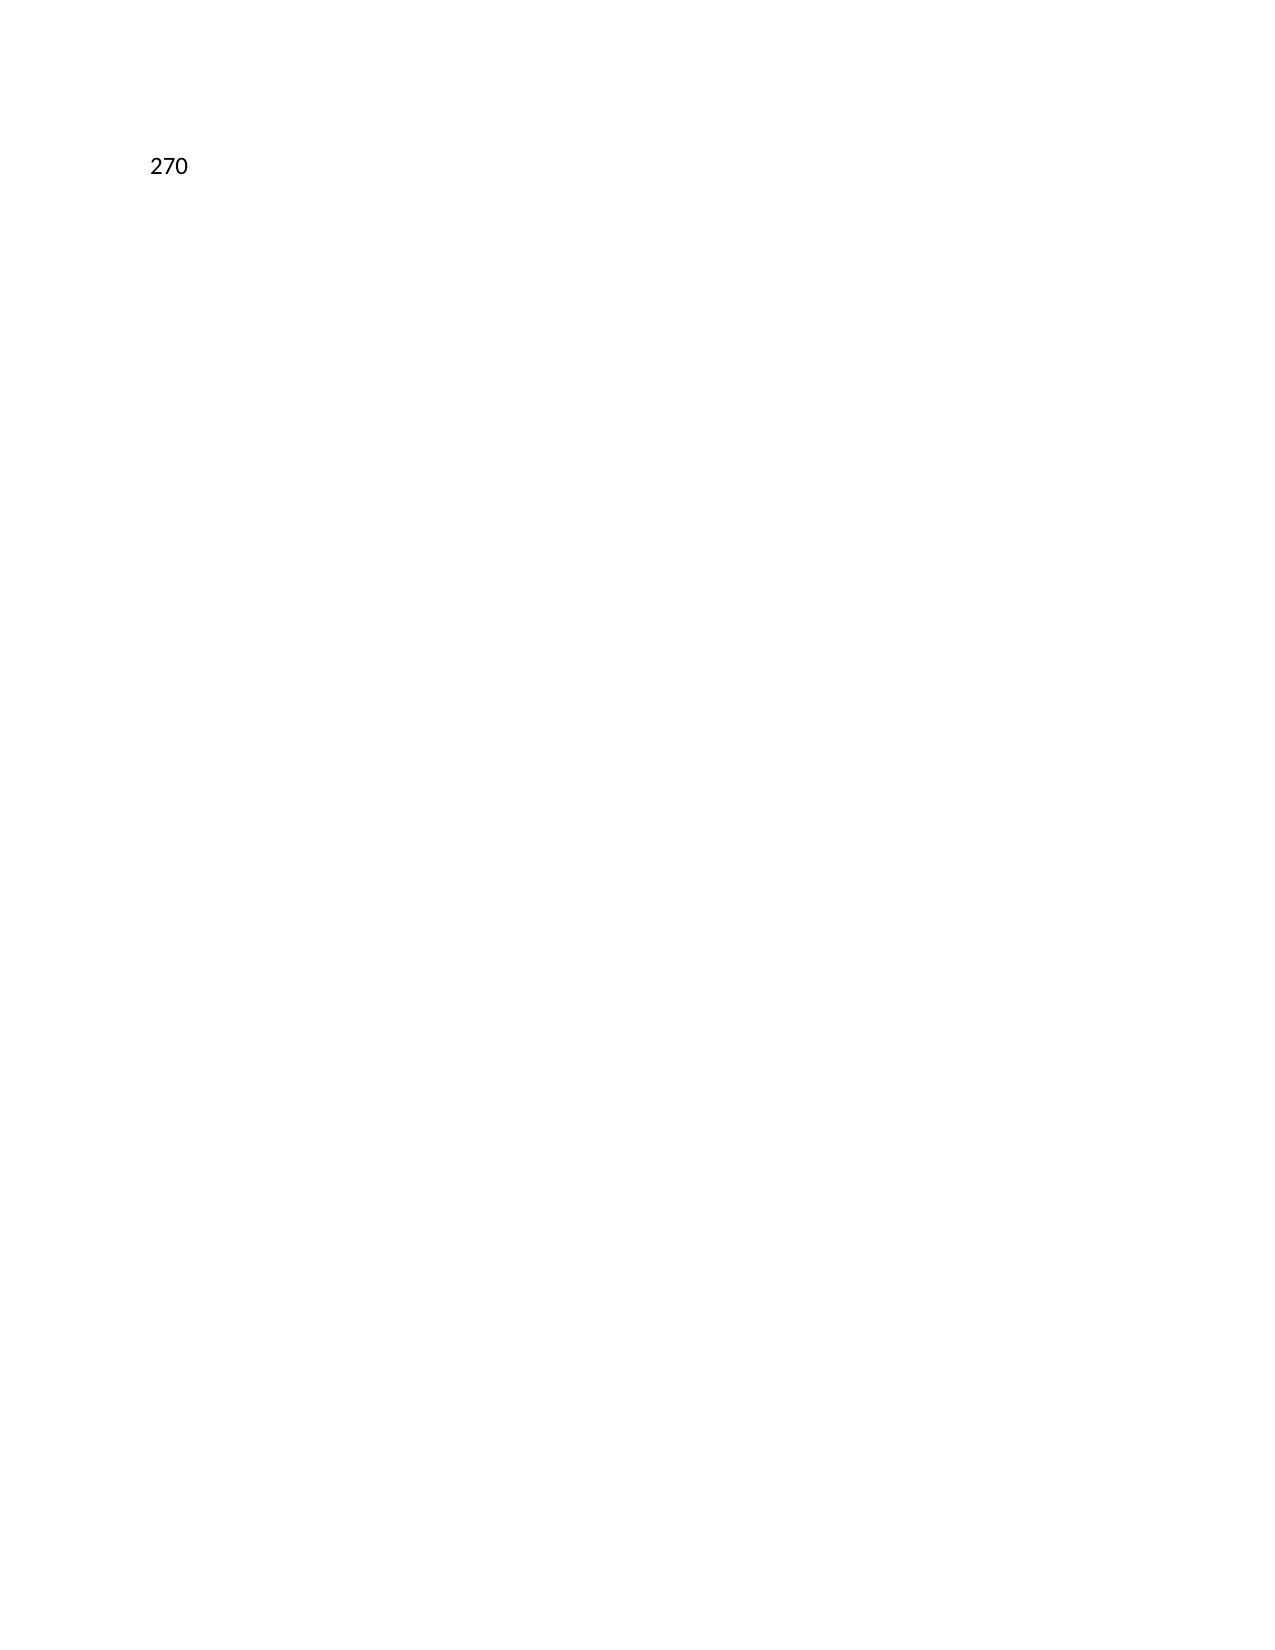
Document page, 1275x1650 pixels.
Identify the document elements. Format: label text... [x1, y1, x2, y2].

text 270 [150, 150, 1125, 181]
